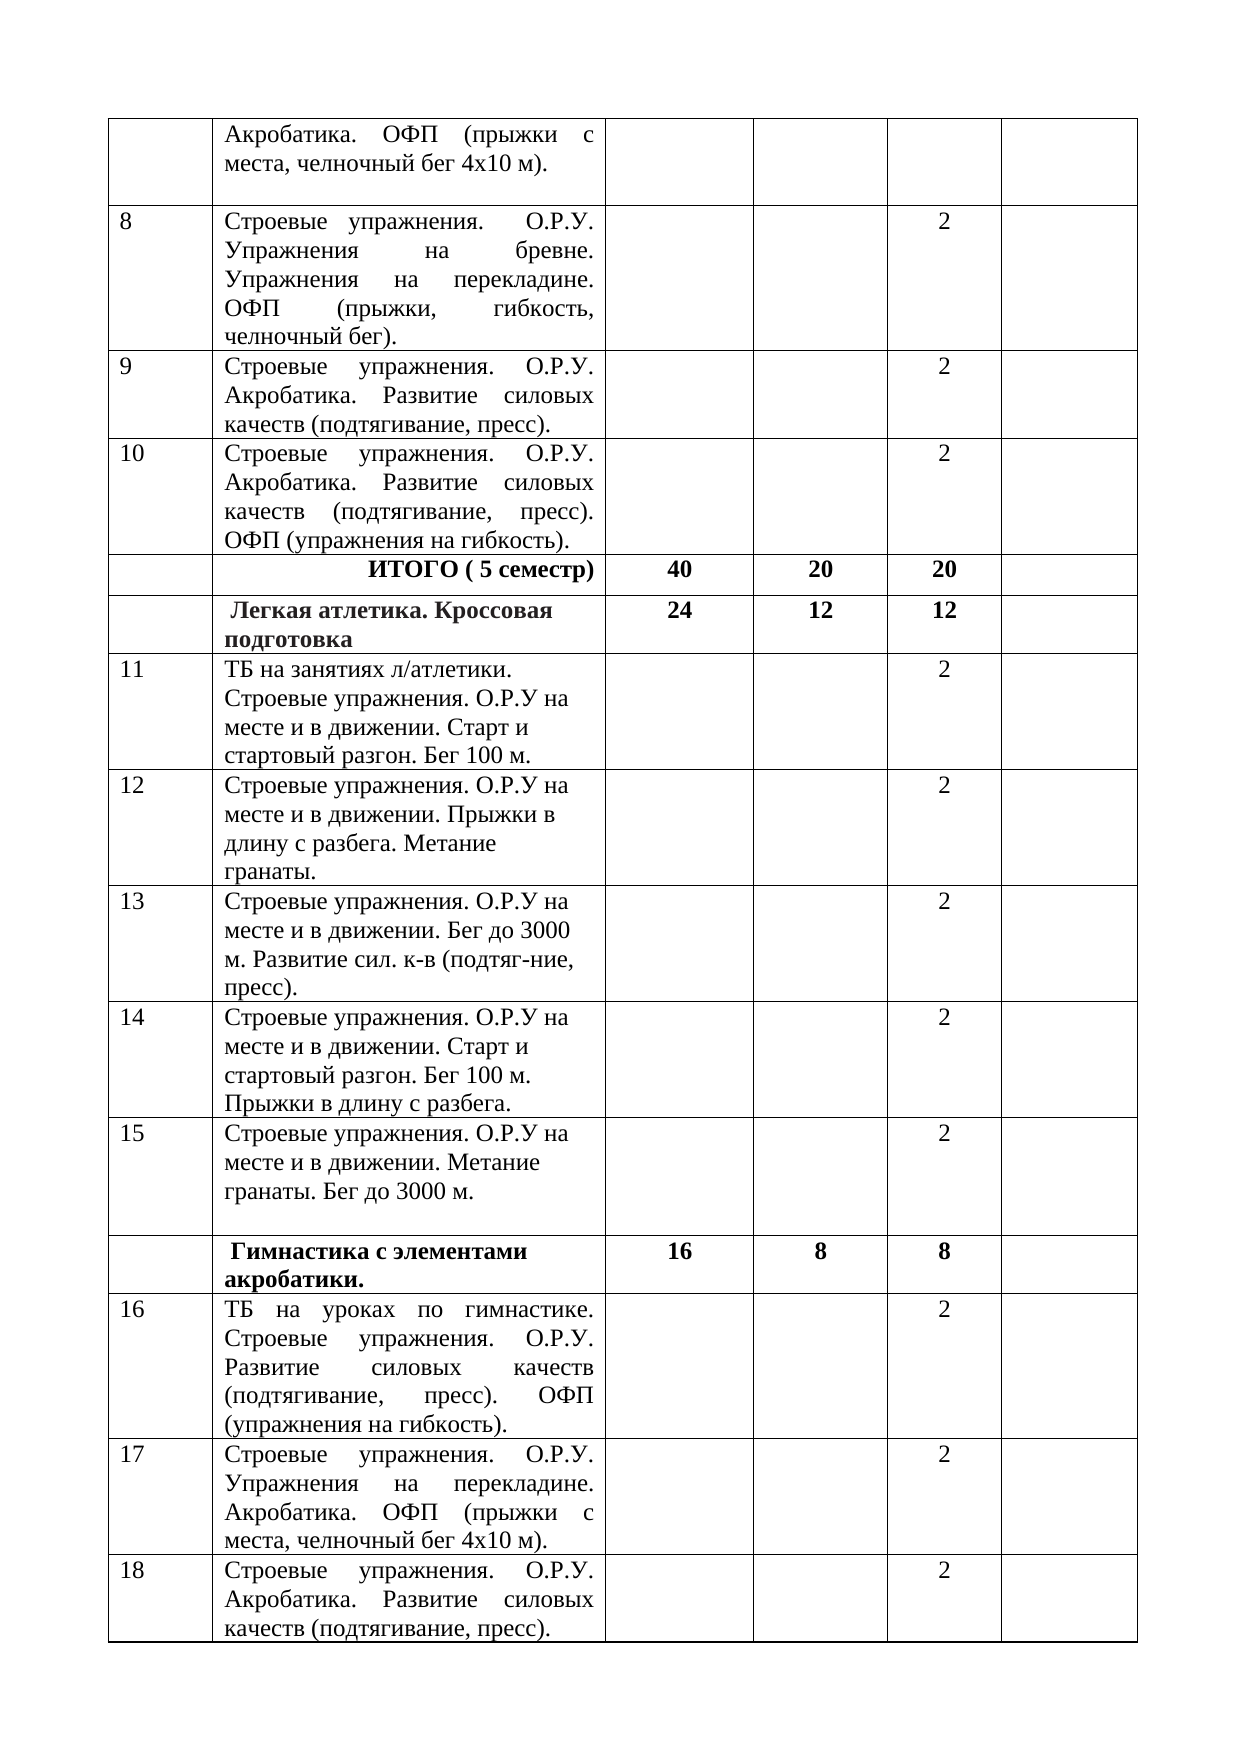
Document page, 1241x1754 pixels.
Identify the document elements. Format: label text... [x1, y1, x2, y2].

table_cell [1002, 555, 1137, 594]
table_cell 2 [888, 1118, 1001, 1235]
table_cell [1002, 1439, 1137, 1554]
table_cell 2 [888, 1294, 1001, 1438]
table_cell [1002, 886, 1137, 1001]
table_cell ТБ на уроках по гимнастике. Строевые упражнения. О.Р.У. Развитие силовых качеств (подтягивание, пресс). ОФП (упражнения на гибкость). [213, 1294, 605, 1438]
table_cell 14 [109, 1002, 212, 1117]
table_cell 16 [606, 1236, 753, 1293]
table_cell [606, 1439, 753, 1554]
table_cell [213, 119, 605, 205]
table_cell [606, 1118, 753, 1235]
table_cell [1002, 1555, 1137, 1641]
table_cell [754, 886, 887, 1001]
table_cell [754, 654, 887, 769]
table_cell [1002, 1236, 1137, 1293]
table_cell 8 [888, 1236, 1001, 1293]
table_cell 2 [888, 1439, 1001, 1554]
table_cell Строевые упражнения. О.Р.У на месте и в движении. Прыжки в длину с разбега. Метание гранаты. [213, 770, 605, 885]
table_cell [754, 1555, 887, 1641]
table_cell [754, 206, 887, 350]
table_cell [606, 1002, 753, 1117]
table_cell [1002, 1294, 1137, 1438]
table_cell 11 [109, 654, 212, 769]
table_cell ИТОГО ( 5 семестр) [213, 555, 605, 594]
table_cell [606, 351, 753, 437]
table_cell [1002, 1002, 1137, 1117]
table_cell Строевые упражнения. О.Р.У на месте и в движении. Старт и стартовый разгон. Бег 100 м. Прыжки в длину с разбега. [213, 1002, 605, 1117]
table_cell 7 [109, 119, 212, 205]
table_cell [754, 770, 887, 885]
table_cell [754, 1118, 887, 1235]
table_cell Строевые упражнения. О.Р.У. Акробатика. Развитие силовых качеств (подтягивание, пресс). ОФП (упражнения на гибкость). [213, 439, 605, 553]
table_cell 10 [109, 439, 212, 553]
table_cell Строевые упражнения. О.Р.У на месте и в движении. Бег до 3000 м. Развитие сил. к-в (подтяг-ние, пресс). [213, 886, 605, 1001]
table_cell [606, 119, 753, 205]
table_cell 17 [109, 1439, 212, 1554]
table_cell Строевые упражнения. О.Р.У. Упражнения на бревне. Упражнения на перекладине. ОФП (прыжки, гибкость, челночный бег). [213, 206, 605, 350]
table_cell 9 [109, 351, 212, 437]
table_cell [606, 206, 753, 350]
table_cell 12 [888, 596, 1001, 653]
table_cell 2 [888, 351, 1001, 437]
table_cell [109, 555, 212, 594]
table_cell [109, 1236, 212, 1293]
table_cell [1002, 596, 1137, 653]
table_cell [606, 654, 753, 769]
table_cell [754, 351, 887, 437]
table_cell 2 [888, 439, 1001, 553]
table_cell 16 [109, 1294, 212, 1438]
table_cell [754, 1294, 887, 1438]
table_cell 2 [888, 770, 1001, 885]
table_cell 20 [888, 555, 1001, 594]
table_cell 18 [109, 1555, 212, 1641]
table_cell [606, 1294, 753, 1438]
table_cell Строевые упражнения. О.Р.У. Акробатика. Развитие силовых качеств (подтягивание, пресс). [213, 1555, 605, 1641]
table_cell 24 [606, 596, 753, 653]
table_cell 2 [888, 119, 1001, 205]
table_cell Строевые упражнения. О.Р.У на месте и в движении. Метание гранаты. Бег до 3000 м. [213, 1118, 605, 1235]
table_cell [1002, 770, 1137, 885]
table_cell [754, 439, 887, 553]
table_cell Строевые упражнения. О.Р.У. Акробатика. Развитие силовых качеств (подтягивание, пресс). [213, 351, 605, 437]
table_cell [754, 1002, 887, 1117]
table_cell 2 [888, 886, 1001, 1001]
table_cell [1002, 439, 1137, 553]
table_cell 2 [888, 654, 1001, 769]
table_cell 12 [754, 596, 887, 653]
table_cell [754, 119, 887, 205]
table_cell 2 [888, 1555, 1001, 1641]
table_cell 13 [109, 886, 212, 1001]
table_cell [1002, 351, 1137, 437]
table_cell Строевые упражнения. О.Р.У. Упражнения на перекладине. Акробатика. ОФП (прыжки с места, челночный бег 4х10 м). [213, 1439, 605, 1554]
table_cell [606, 1555, 753, 1641]
table_cell Гимнастика с элементами акробатики. [213, 1236, 605, 1293]
table_cell [606, 439, 753, 553]
table_cell ТБ на занятиях л/атлетики. Строевые упражнения. О.Р.У на месте и в движении. Старт и стартовый разгон. Бег 100 м. [213, 654, 605, 769]
table_cell 20 [754, 555, 887, 594]
table_cell [754, 1439, 887, 1554]
table_cell 12 [109, 770, 212, 885]
table_cell [1002, 206, 1137, 350]
table_cell 8 [754, 1236, 887, 1293]
table_cell [606, 770, 753, 885]
table_cell 15 [109, 1118, 212, 1235]
table_cell [1002, 654, 1137, 769]
table_cell 40 [606, 555, 753, 594]
table_cell [606, 886, 753, 1001]
table_cell 8 [109, 206, 212, 350]
table_cell [1002, 119, 1137, 205]
table_cell 2 [888, 1002, 1001, 1117]
table_cell [1002, 1118, 1137, 1235]
table_cell [109, 596, 212, 653]
table_cell 2 [888, 206, 1001, 350]
table_cell Легкая атлетика. Кроссовая подготовка [213, 596, 605, 653]
